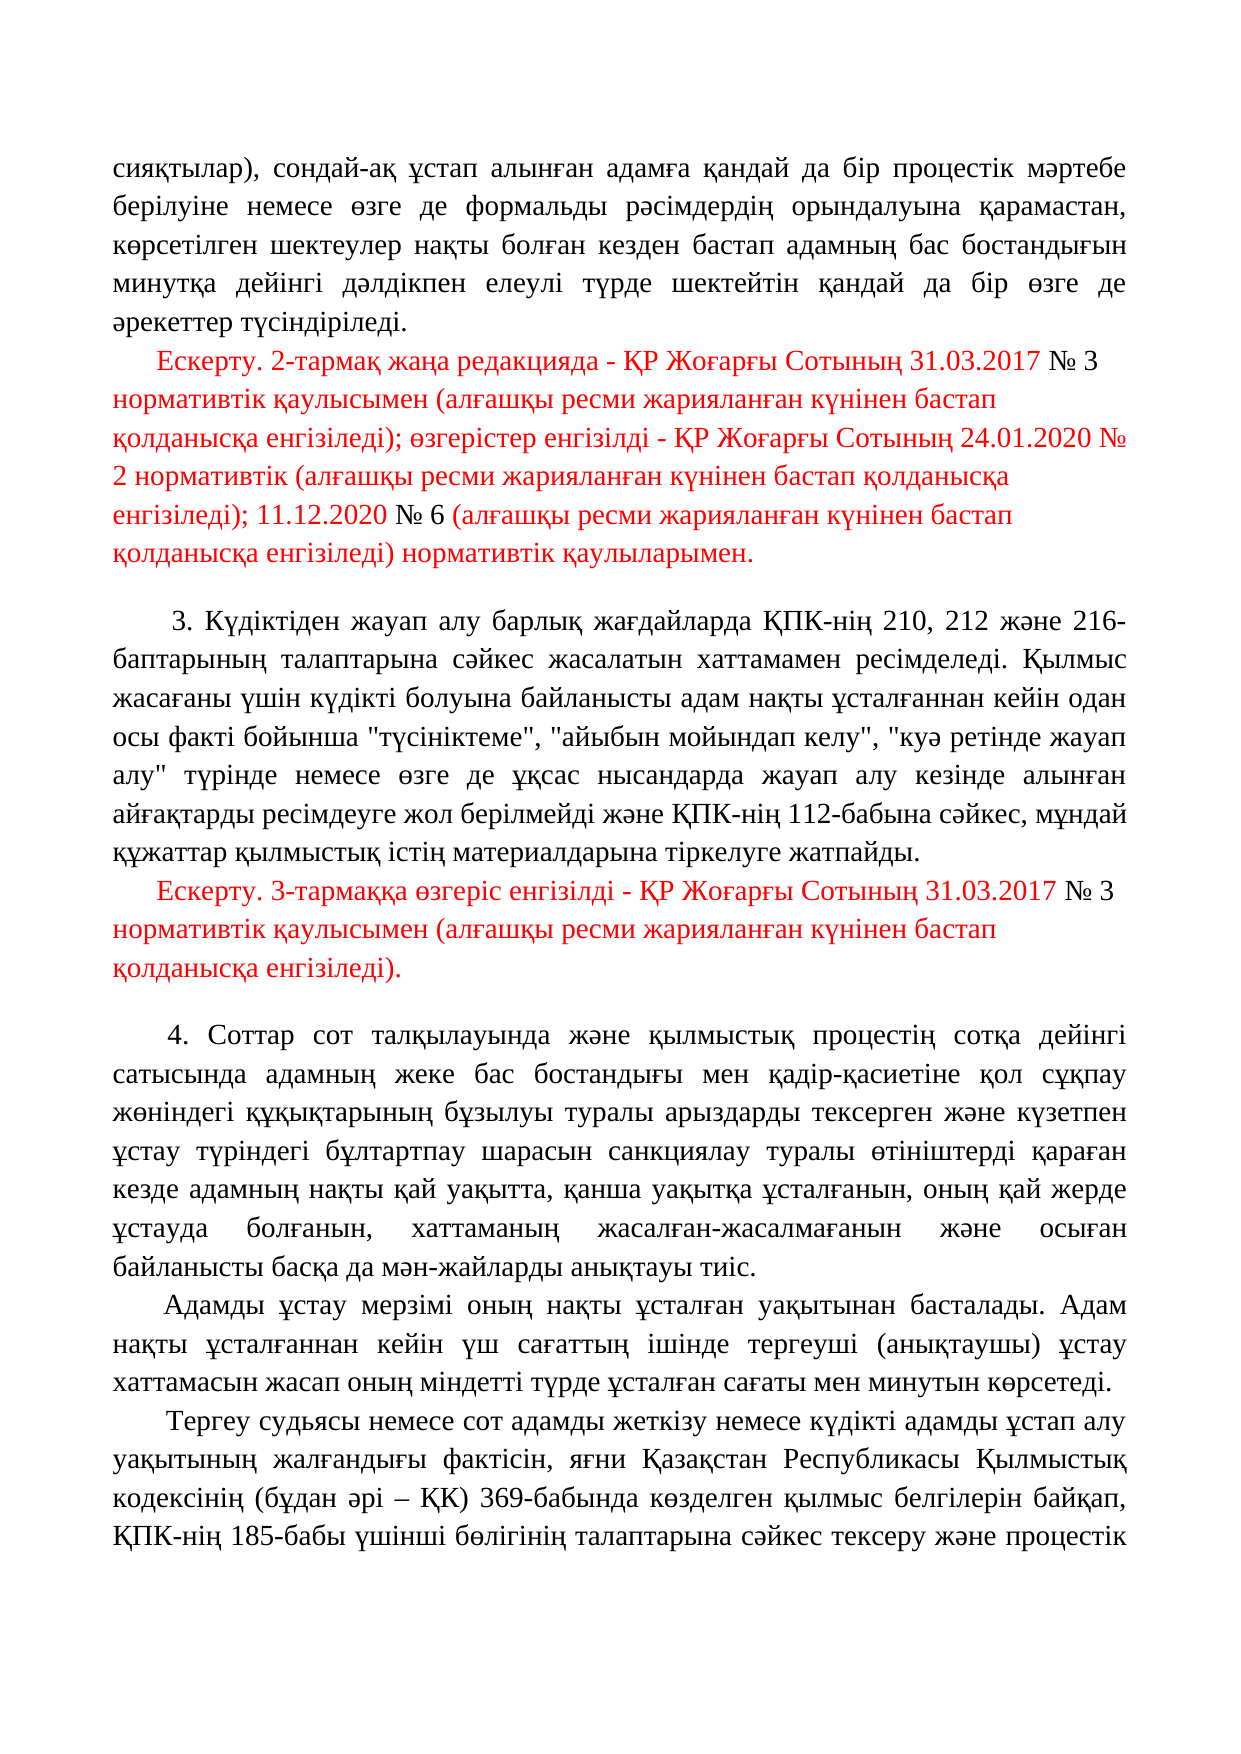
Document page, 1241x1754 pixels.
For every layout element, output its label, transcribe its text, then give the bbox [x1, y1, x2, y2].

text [112, 150, 1128, 338]
text Ескерту. 2-тармақ жаңа редакцияда - ҚР Жоғарғы Сотының 31.03.2017 № 3 нормативтік қаулысымен (алғашқы ресми жарияланған күнінен бастап қолданысқа енгізіледі); өзгерістер енгізілді - ҚР Жоғарғы Сотының 24.01.2020 № 2 нормативтік (алғашқы ресми жарияланған күнінен бастап қолданысқа енгізіледі); 11.12.2020 № 6 (алғашқы ресми жарияланған күнінен бастап қолданысқа енгізіледі) нормативтік қаулыларымен. [112, 343, 1128, 599]
text Ескерту. 3-тармаққа өзгеріс енгізілді - ҚР Жоғарғы Сотының 31.03.2017 № 3 нормативтік қаулысымен (алғашқы ресми жарияланған күнінен бастап қолданысқа енгізіледі). [112, 873, 1128, 1014]
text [112, 1403, 1128, 1552]
text 4. Соттар сот талқылауында және қылмыстық процестің сотқа дейінгі сатысында адамның жеке бас бостандығы мен қадір-қасиетіне қол сұқпау жөніндегі құқықтарының бұзылуы туралы арыздарды тексерген және күзетпен ұстау түріндегі бұлтартпау шарасын санкциялау туралы өтініштерді қараған кезде адамның нақты қай уақытта, қанша уақытқа ұсталғанын, оның қай жерде ұстауда болғанын, хаттаманың жасалған-жасалмағанын және осыған байланысты басқа да мән-жайларды анықтауы тиіс. [112, 1017, 1128, 1282]
text 3. Күдіктіден жауап алу барлық жағдайларда ҚПК-нің 210, 212 және 216-баптарының талаптарына сәйкес жасалатын хаттамамен ресімделеді. Қылмыс жасағаны үшін күдікті болуына байланысты адам нақты ұсталғаннан кейін одан осы факті бойынша "түсініктеме", "айыбын мойындап келу", "куә ретінде жауап алу" түрінде немесе өзге де ұқсас нысандарда жауап алу кезінде алынған айғақтарды ресімдеуге жол берілмейді және ҚПК-нің 112-бабына сәйкес, мұндай құжаттар қылмыстық істің материалдарына тіркелуге жатпайды. [112, 603, 1128, 868]
text Адамды ұстау мерзімі оның нақты ұсталған уақытынан басталады. Адам нақты ұсталғаннан кейін үш сағаттың ішінде тергеуші (анықтаушы) ұстау хаттамасын жасап оның міндетті түрде ұсталған сағаты мен минутын көрсетеді. [112, 1287, 1128, 1398]
